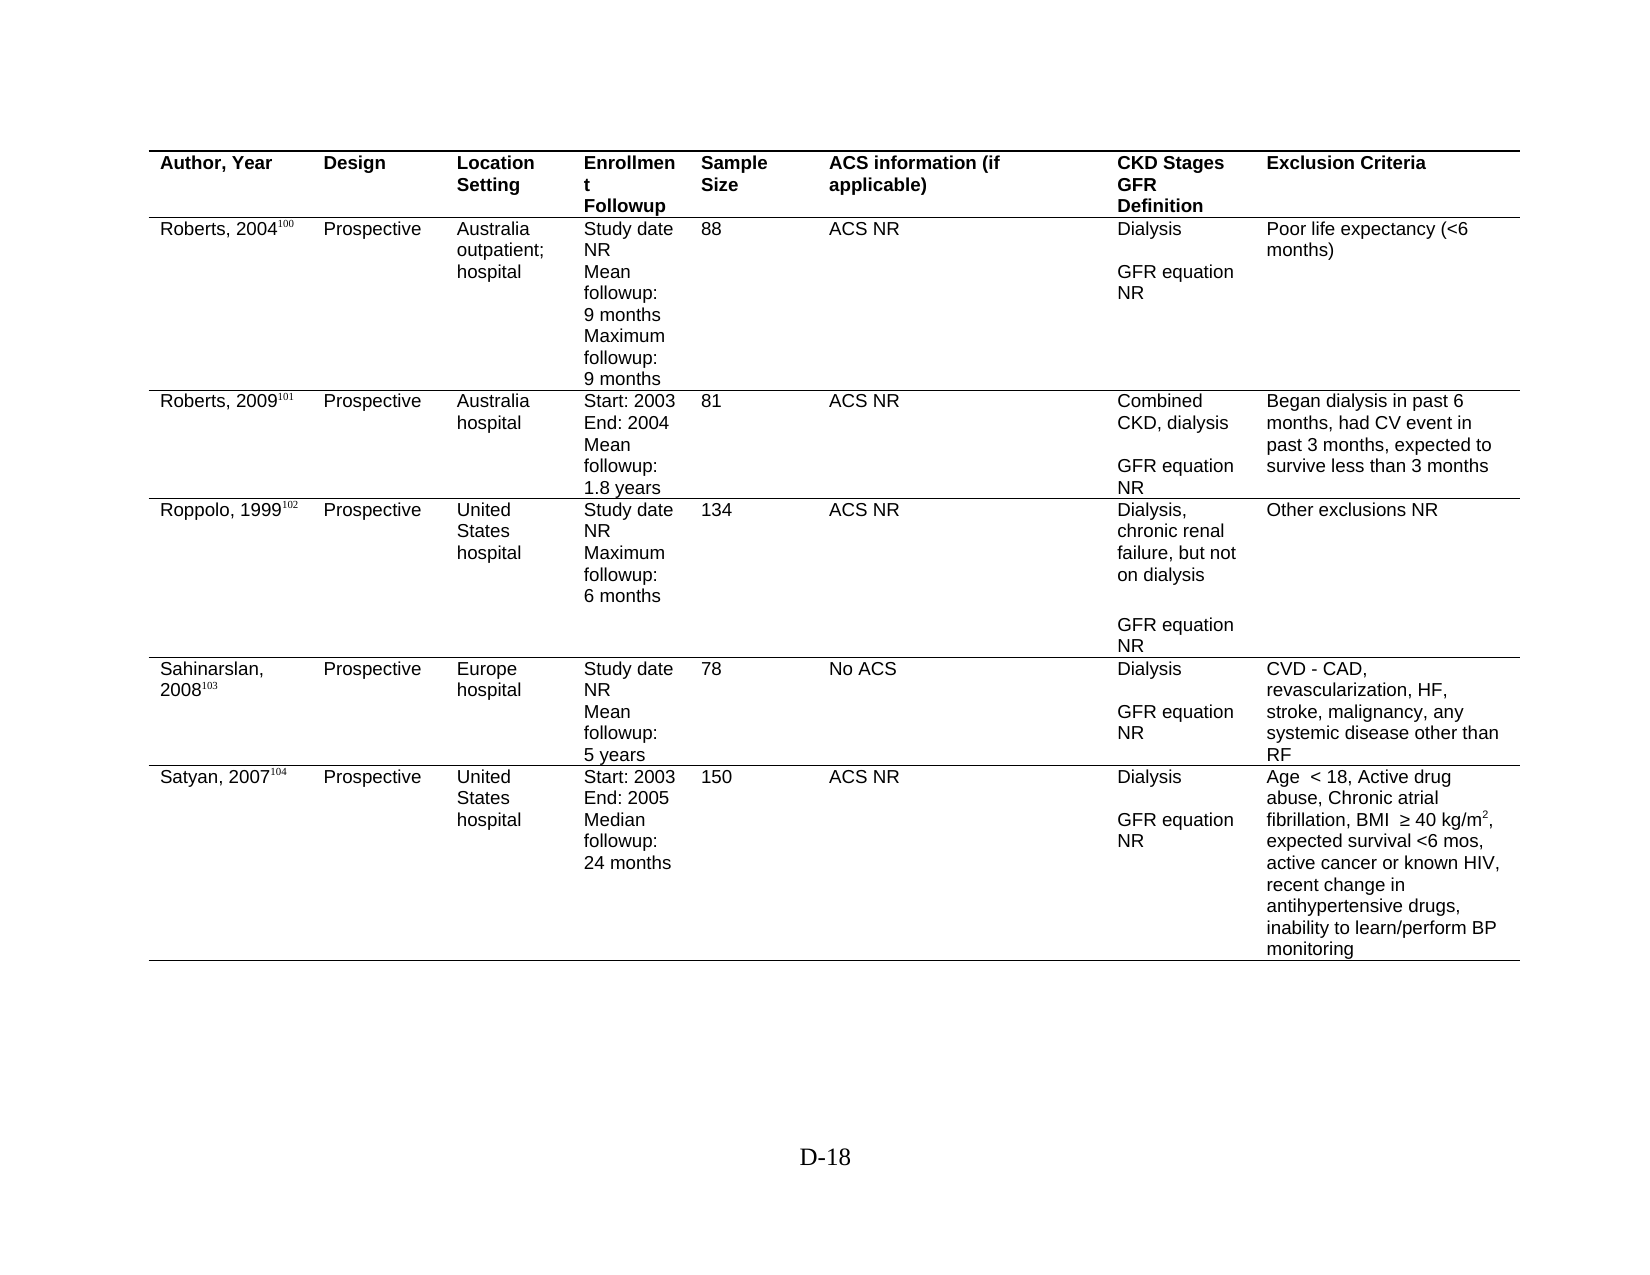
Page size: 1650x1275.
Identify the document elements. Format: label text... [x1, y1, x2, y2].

table_cell Satyan, 2007104 [149, 766, 312, 960]
table_cell Europe hospital [445, 658, 572, 765]
table_cell Prospective [312, 218, 445, 390]
table_cell Roppolo, 1999102 [149, 499, 312, 657]
table_cell Prospective [312, 391, 445, 498]
table_cell Dialysis GFR equation NR [1106, 766, 1255, 960]
table_header CKD Stages GFR Definition [1106, 152, 1255, 217]
table_header Sample Size [690, 152, 818, 217]
table_cell Dialysis, chronic renal failure, but not on dialysis GFR equation NR [1106, 499, 1255, 657]
table_header Location Setting [445, 152, 572, 217]
table_cell 150 [690, 766, 818, 960]
table_header ACS information (if applicable) [818, 152, 1106, 217]
table_cell United States hospital [445, 499, 572, 657]
table_cell Prospective [312, 766, 445, 960]
table_cell ACS NR [818, 391, 1106, 498]
table_cell Roberts, 2009101 [149, 391, 312, 498]
table_cell ACS NR [818, 499, 1106, 657]
table_cell Start: 2003 End: 2005 Median followup: 24 months [573, 766, 689, 960]
table_cell Study date NR Mean followup: 5 years [573, 658, 689, 765]
table_cell No ACS [818, 658, 1106, 765]
table_cell Start: 2003 End: 2004 Mean followup: 1.8 years [573, 391, 689, 498]
table_cell Age < 18, Active drug abuse, Chronic atrial fibrillation, BMI ≥ 40 kg/m2, expected survival <6 mos, active cancer or known HIV, recent change in antihypertensive drugs, inability to learn/perform BP monitoring [1255, 766, 1520, 960]
table_cell 88 [690, 218, 818, 390]
table_cell Combined CKD, dialysis GFR equation NR [1106, 391, 1255, 498]
table_cell Australia outpatient; hospital [445, 218, 572, 390]
table_header Author, Year [149, 152, 312, 217]
table_cell Dialysis GFR equation NR [1106, 658, 1255, 765]
table_cell ACS NR [818, 218, 1106, 390]
table_cell Began dialysis in past 6 months, had CV event in past 3 months, expected to survive less than 3 months [1255, 391, 1520, 498]
table_header Exclusion Criteria [1255, 152, 1520, 217]
table_cell Prospective [312, 658, 445, 765]
table_cell ACS NR [818, 766, 1106, 960]
table_cell 81 [690, 391, 818, 498]
table_cell 78 [690, 658, 818, 765]
table_cell Prospective [312, 499, 445, 657]
table_cell Sahinarslan, 2008103 [149, 658, 312, 765]
table_cell Roberts, 2004100 [149, 218, 312, 390]
table_cell Other exclusions NR [1255, 499, 1520, 657]
table_cell Poor life expectancy (<6 months) [1255, 218, 1520, 390]
table_cell 134 [690, 499, 818, 657]
table_cell Study date NR Mean followup: 9 months Maximum followup: 9 months [573, 218, 689, 390]
table_cell Australia hospital [445, 391, 572, 498]
table_cell Study date NR Maximum followup: 6 months [573, 499, 689, 657]
table_cell Dialysis GFR equation NR [1106, 218, 1255, 390]
table_cell CVD - CAD, revascularization, HF, stroke, malignancy, any systemic disease other than RF [1255, 658, 1520, 765]
table_cell United States hospital [445, 766, 572, 960]
table_header Design [312, 152, 445, 217]
table_header Enrollment Followup [573, 152, 689, 217]
